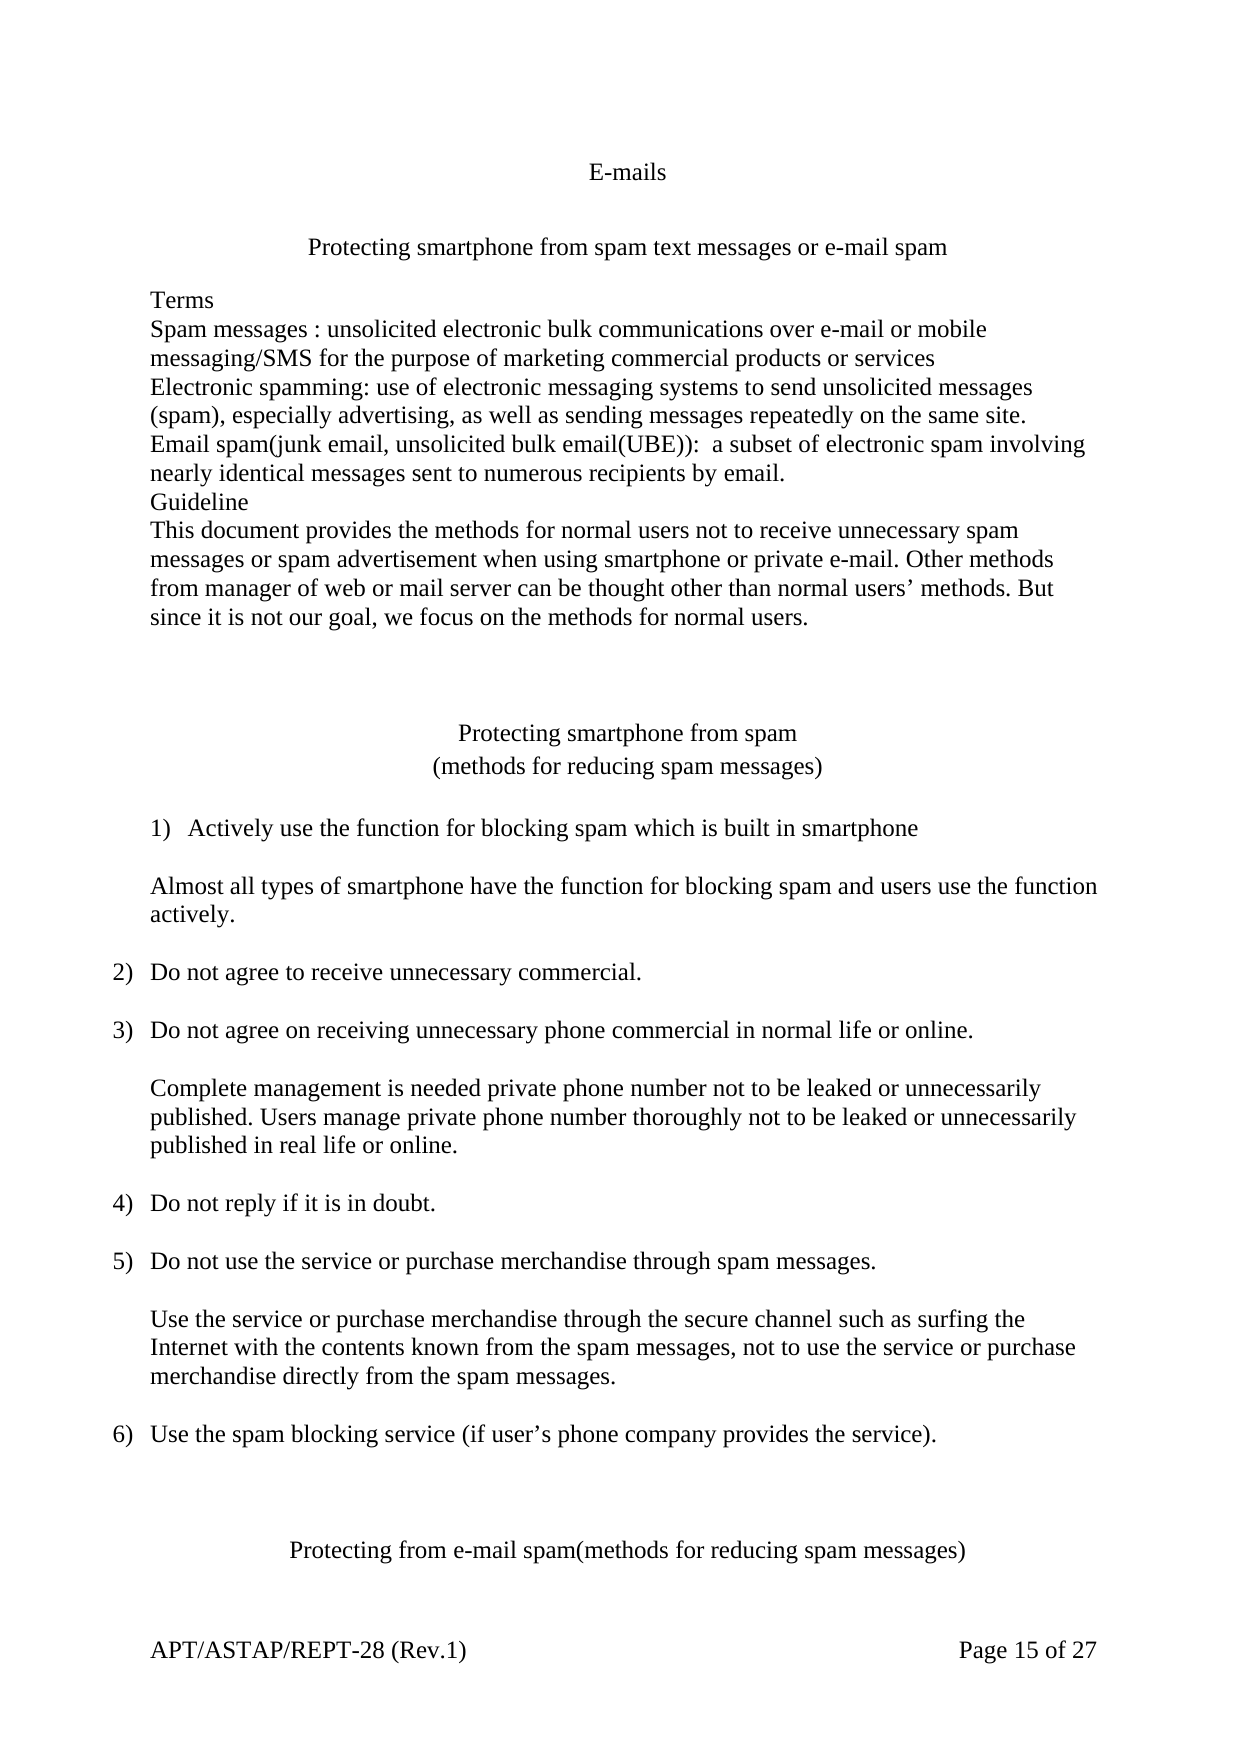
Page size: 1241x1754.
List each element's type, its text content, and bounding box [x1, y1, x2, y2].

list Actively use the function for blocking spam which is built in smartphone [150, 813, 1105, 842]
subtitle Terms [150, 286, 1105, 314]
text Do not reply if it is in doubt. [112, 1188, 1105, 1246]
text This document provides the methods for normal users not to receive unnecessary spam messages or spam advertisement when using smartphone or private e-mail. Other methods from manager of web or mail server can be thought other than normal users’ methods. But since it is not our goal, we focus on the methods for normal users. [150, 516, 1105, 631]
text Do not agree on receiving unnecessary phone commercial in normal life or online. [112, 1015, 1105, 1044]
text Protecting from e-mail spam(methods for reducing spam messages) [150, 1535, 1105, 1564]
text Almost all types of smartphone have the function for blocking spam and users use the function actively. [150, 871, 1105, 928]
text Use the spam blocking service (if user’s phone company provides the service). [112, 1419, 1105, 1448]
text Do not agree to receive unnecessary commercial. [112, 957, 1105, 1015]
subtitle Guideline [150, 487, 1105, 516]
text Do not use the service or purchase merchandise through spam messages. [112, 1246, 1105, 1274]
text Email spam(junk email, unsolicited bulk email(UBE)): a subset of electronic spam involving nearly identical messages sent to numerous recipients by email. [150, 429, 1105, 487]
title E-mails [150, 157, 1105, 186]
subtitle Protecting smartphone from spam text messages or e-mail spam [150, 232, 1105, 261]
text Spam messages : unsolicited electronic bulk communications over e-mail or mobile messaging/SMS for the purpose of marketing commercial products or services [150, 314, 1105, 372]
text Complete management is needed private phone number not to be leaked or unnecessarily published. Users manage private phone number thoroughly not to be leaked or unnecessarily published in real life or online. [150, 1073, 1105, 1159]
text Protecting smartphone from spam (methods for reducing spam messages) [150, 718, 1105, 779]
text Use the service or purchase merchandise through the secure channel such as surfing the Internet with the contents known from the spam messages, not to use the service or purchase merchandise directly from the spam messages. [150, 1304, 1105, 1390]
text Electronic spamming: use of electronic messaging systems to send unsolicited messages (spam), especially advertising, as well as sending messages repeatedly on the same site. [150, 372, 1105, 429]
